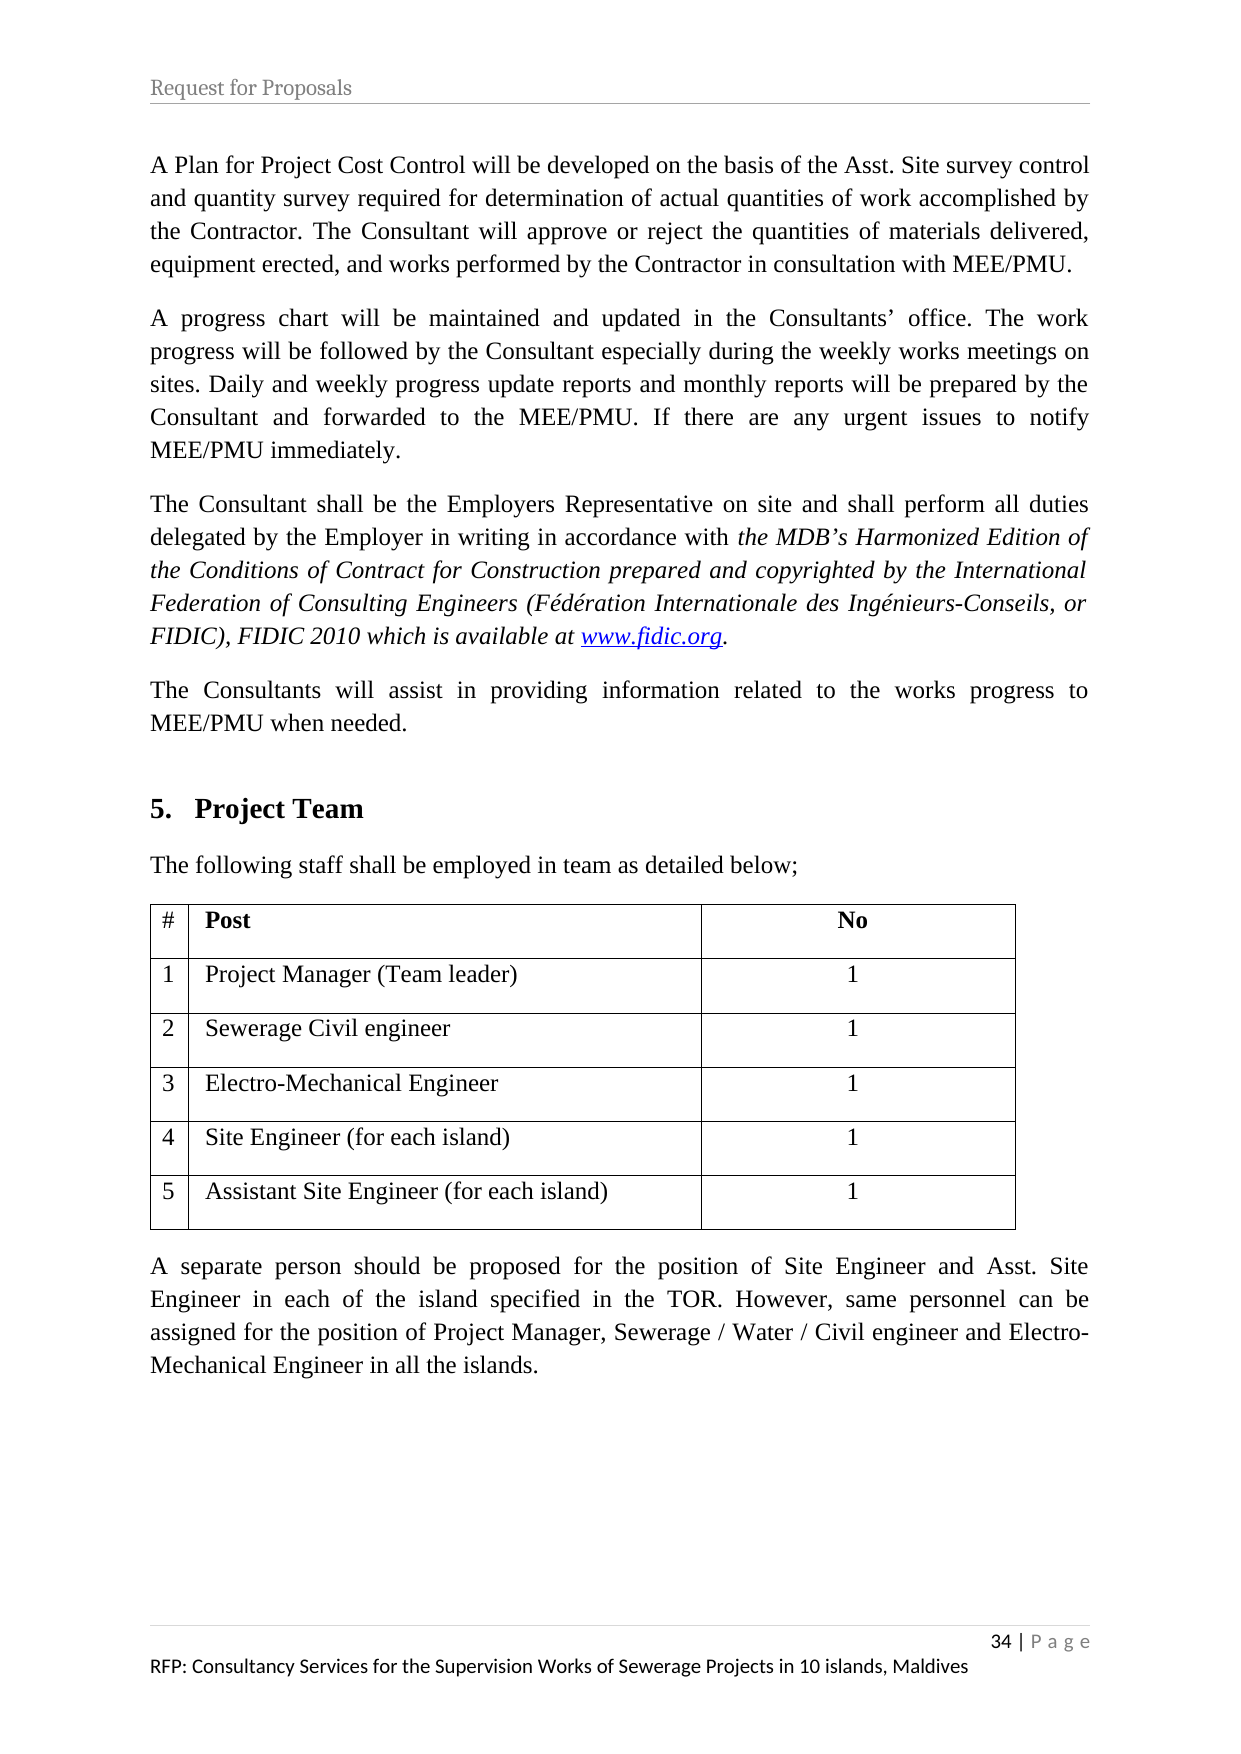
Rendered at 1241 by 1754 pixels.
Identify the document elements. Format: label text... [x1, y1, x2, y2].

text The following staff shall be employed in team as detailed below; [150, 850, 1090, 879]
text The Consultant shall be the Employers Representative on site and shall perform all duties delegated by the Employer in writing in accordance with the MDB’s Harmonized Edition of the Conditions of Contract for Construction prepared and copyrighted by the International Federation of Consulting Engineers (Fédération Internationale des Ingénieurs-Conseils, or FIDIC), FIDIC 2010 which is available at www.fidic.org. [150, 489, 1090, 650]
text A progress chart will be maintained and updated in the Consultants’ office. The work progress will be followed by the Consultant especially during the weekly works meetings on sites. Daily and weekly progress update reports and monthly reports will be prepared by the Consultant and forwarded to the MEE/PMU. If there are any urgent issues to notify MEE/PMU immediately. [150, 303, 1090, 464]
table_cell 3 [151, 1068, 188, 1121]
table_cell 5 [151, 1176, 188, 1229]
table_cell 1 [702, 1068, 1015, 1121]
table_cell Assistant Site Engineer (for each island) [189, 1176, 701, 1229]
table_cell 1 [702, 1122, 1015, 1175]
table_cell 1 [702, 1176, 1015, 1229]
table_cell Electro-Mechanical Engineer [189, 1068, 701, 1121]
table_header Post [189, 905, 701, 958]
table_cell 2 [151, 1014, 188, 1067]
table_cell 1 [702, 1014, 1015, 1067]
table_cell 1 [151, 959, 188, 1012]
table_cell Sewerage Civil engineer [189, 1014, 701, 1067]
table_header No [702, 905, 1015, 958]
table_cell 4 [151, 1122, 188, 1175]
subtitle Project Team [150, 791, 1090, 824]
table_cell 1 [702, 959, 1015, 1012]
text A Plan for Project Cost Control will be developed on the basis of the Asst. Site survey control and quantity survey required for determination of actual quantities of work accomplished by the Contractor. The Consultant will approve or reject the quantities of materials delivered, equipment erected, and works performed by the Contractor in consultation with MEE/PMU. [150, 150, 1090, 278]
text The Consultants will assist in providing information related to the works progress to MEE/PMU when needed. [150, 675, 1090, 737]
text A separate person should be proposed for the position of Site Engineer and Asst. Site Engineer in each of the island specified in the TOR. However, same personnel can be assigned for the position of Project Manager, Sewerage / Water / Civil engineer and Electro-Mechanical Engineer in all the islands. [150, 1251, 1090, 1379]
table_cell Project Manager (Team leader) [189, 959, 701, 1012]
table_header # [151, 905, 188, 958]
table_cell Site Engineer (for each island) [189, 1122, 701, 1175]
